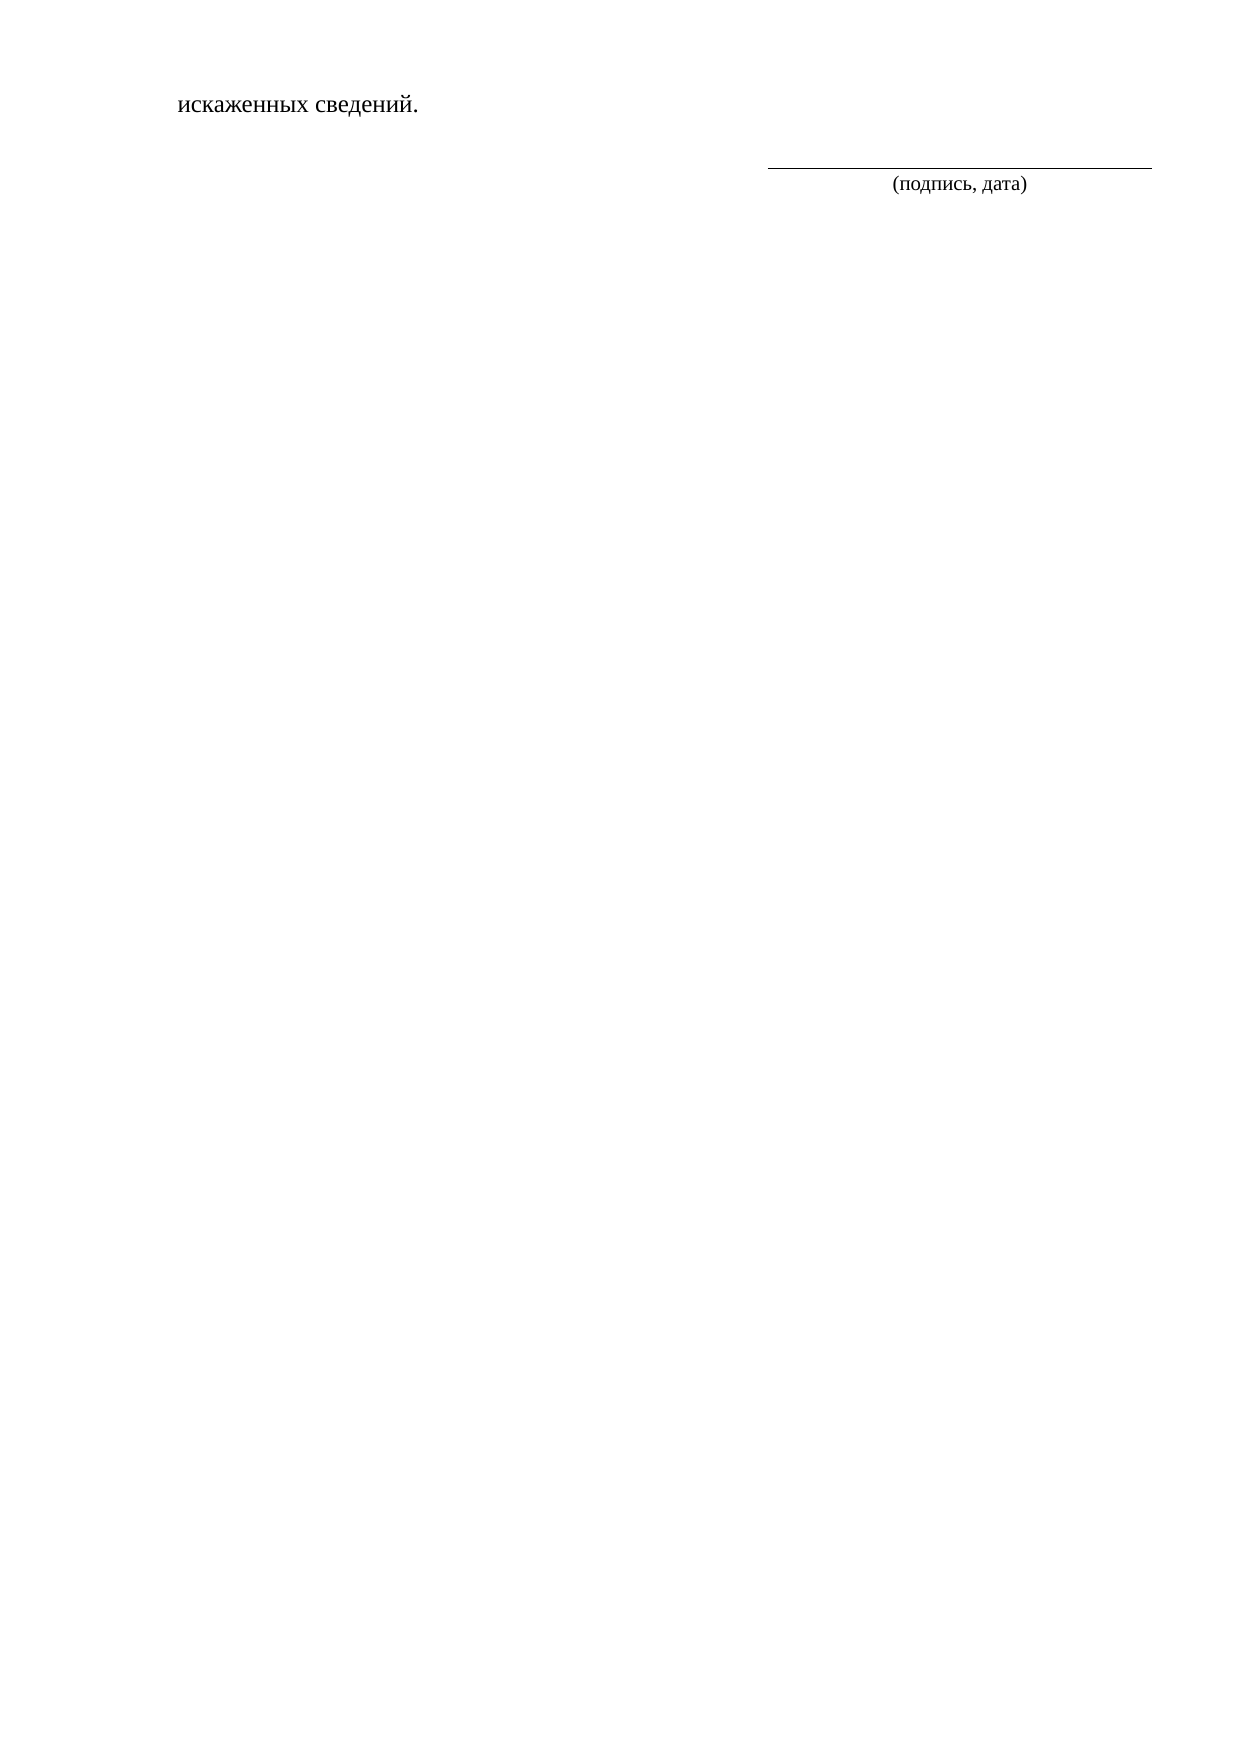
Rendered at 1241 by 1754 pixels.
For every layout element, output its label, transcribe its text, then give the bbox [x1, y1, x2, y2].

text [177, 89, 1152, 117]
text (подпись, дата) [768, 169, 1152, 194]
